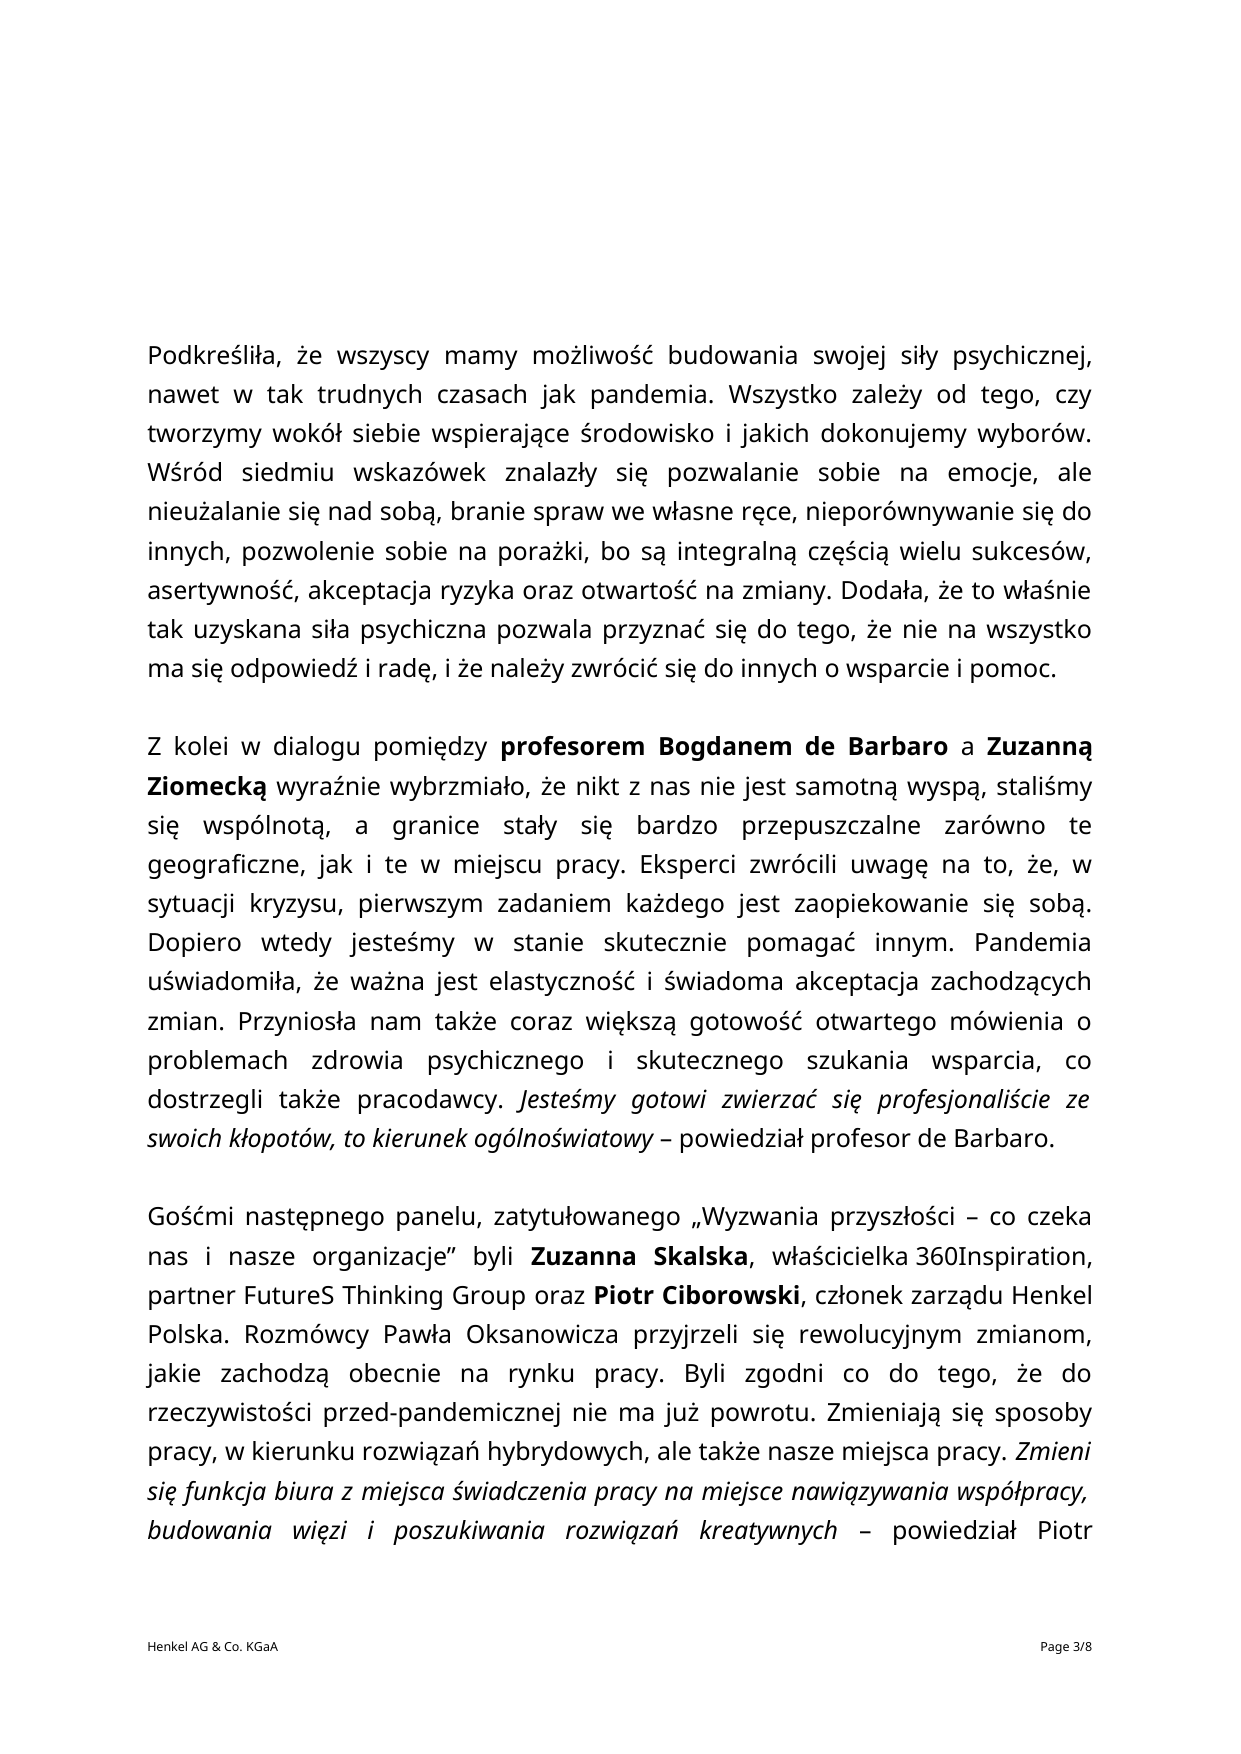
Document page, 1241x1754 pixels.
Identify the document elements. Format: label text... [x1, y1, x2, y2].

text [147, 1199, 1093, 1546]
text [147, 337, 1093, 685]
text Z kolei w dialogu pomiędzy profesorem Bogdanem de Barbaro a Zuzanną Ziomecką wyraźnie wybrzmiało, że nikt z nas nie jest samotną wyspą, staliśmy się wspólnotą, a granice stały się bardzo przepuszczalne zarówno te geograficzne, jak i te w miejscu pracy. Eksperci zwrócili uwagę na to, że, w sytuacji kryzysu, pierwszym zadaniem każdego jest zaopiekowanie się sobą. Dopiero wtedy jesteśmy w stanie skutecznie pomagać innym. Pandemia uświadomiła, że ważna jest elastyczność i świadoma akceptacja zachodzących zmian. Przyniosła nam także coraz większą gotowość otwartego mówienia o problemach zdrowia psychicznego i skutecznego szukania wsparcia, co dostrzegli także pracodawcy. Jesteśmy gotowi zwierzać się profesjonaliście ze swoich kłopotów, to kierunek ogólnoświatowy – powiedział profesor de Barbaro. [147, 729, 1093, 1155]
